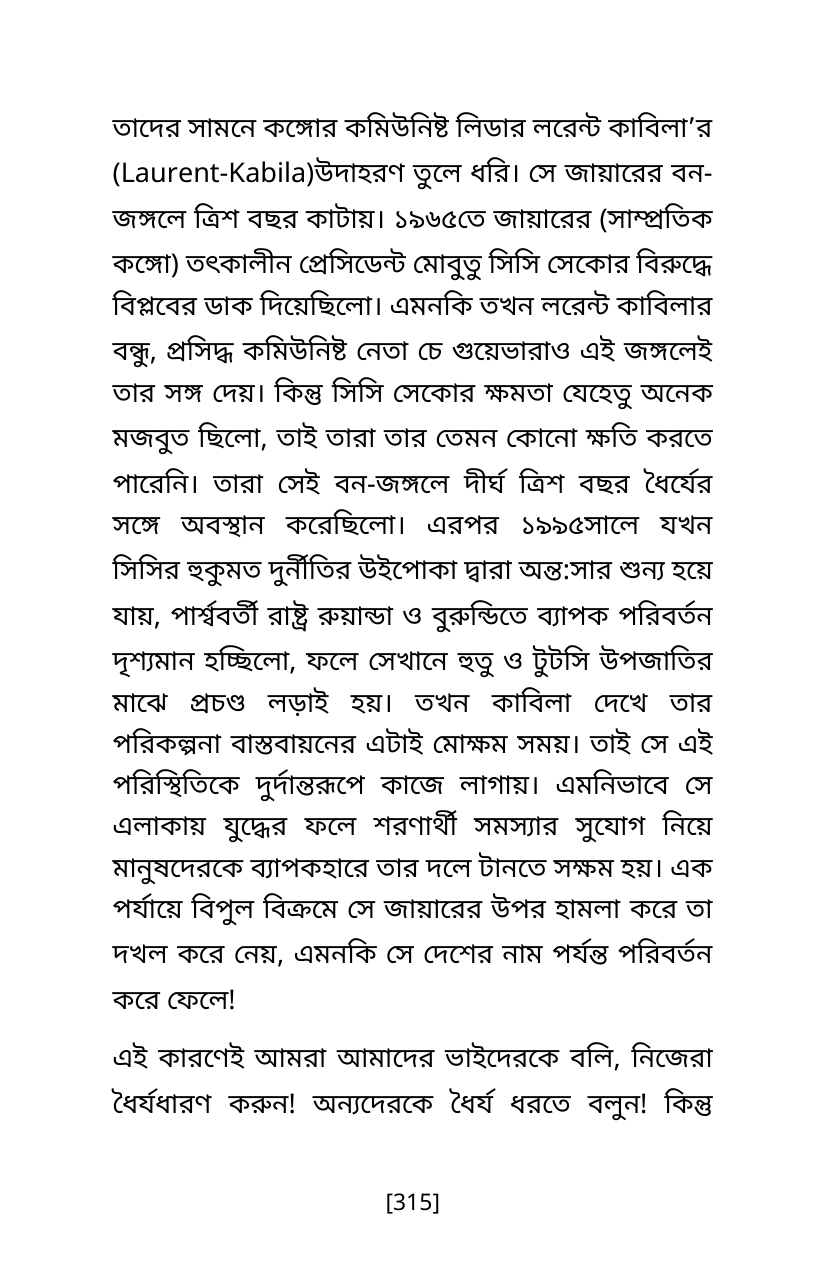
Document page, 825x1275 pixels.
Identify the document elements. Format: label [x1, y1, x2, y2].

text [112, 1039, 712, 1124]
text [112, 112, 712, 1020]
